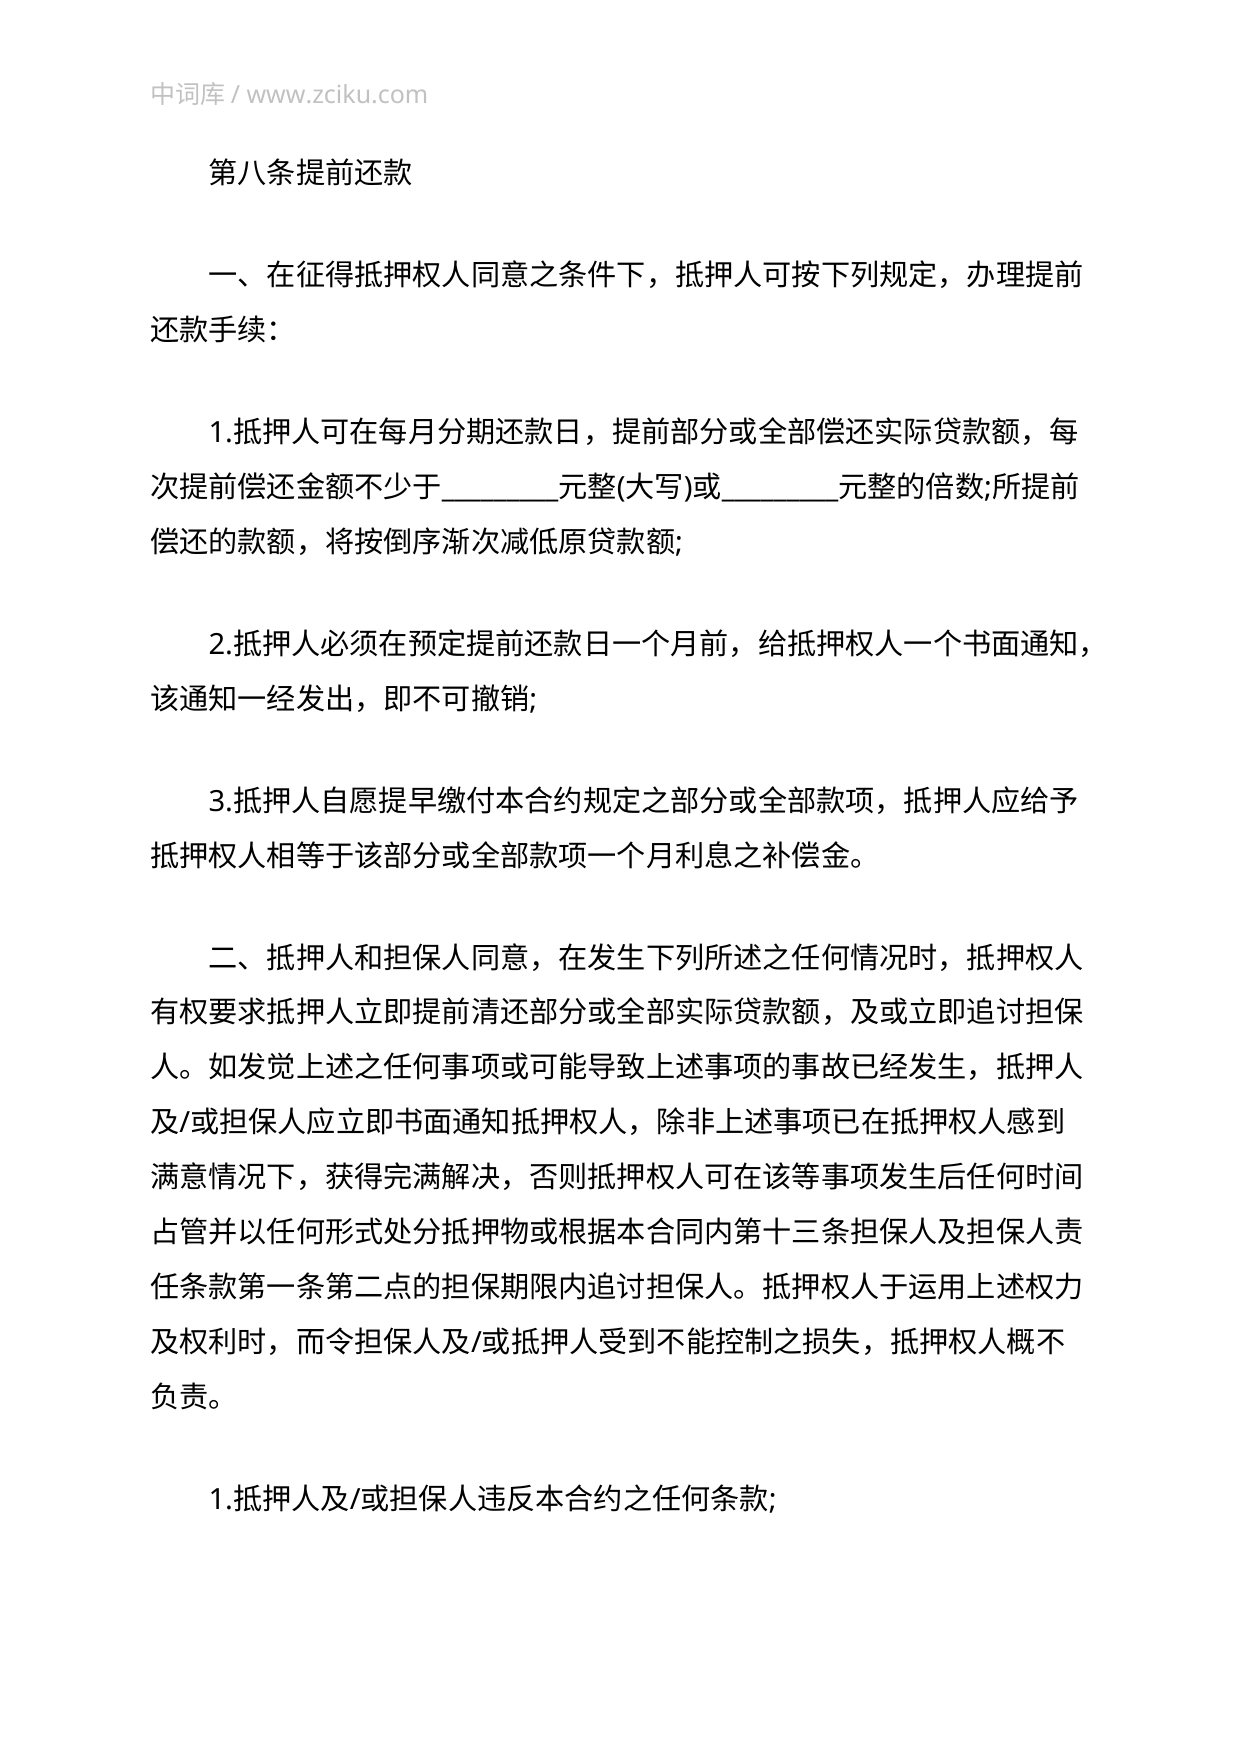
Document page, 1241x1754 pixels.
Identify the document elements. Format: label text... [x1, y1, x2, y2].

text 1.抵押人可在每月分期还款日，提前部分或全部偿还实际贷款额，每次提前偿还金额不少于_________元整(大写)或_________元整的倍数;所提前偿还的款额，将按倒序渐次减低原贷款额; [150, 408, 1090, 561]
text 2.抵押人必须在预定提前还款日一个月前，给抵押权人一个书面通知，该通知一经发出，即不可撤销; [150, 620, 1090, 718]
text 一、在征得抵押权人同意之条件下，抵押人可按下列规定，办理提前还款手续： [150, 252, 1090, 349]
text 1.抵押人及/或担保人违反本合约之任何条款; [150, 1475, 1090, 1518]
text 第八条提前还款 [150, 150, 1090, 192]
text 二、抵押人和担保人同意，在发生下列所述之任何情况时，抵押权人有权要求抵押人立即提前清还部分或全部实际贷款额，及或立即追讨担保人。如发觉上述之任何事项或可能导致上述事项的事故已经发生，抵押人及/或担保人应立即书面通知抵押权人，除非上述事项已在抵押权人感到满意情况下，获得完满解决，否则抵押权人可在该等事项发生后任何时间占管并以任何形式处分抵押物或根据本合同内第十三条担保人及担保人责任条款第一条第二点的担保期限内追讨担保人。抵押权人于运用上述权力及权利时，而令担保人及/或抵押人受到不能控制之损失，抵押权人概不负责。 [150, 934, 1090, 1416]
text 3.抵押人自愿提早缴付本合约规定之部分或全部款项，抵押人应给予抵押权人相等于该部分或全部款项一个月利息之补偿金。 [150, 777, 1090, 875]
